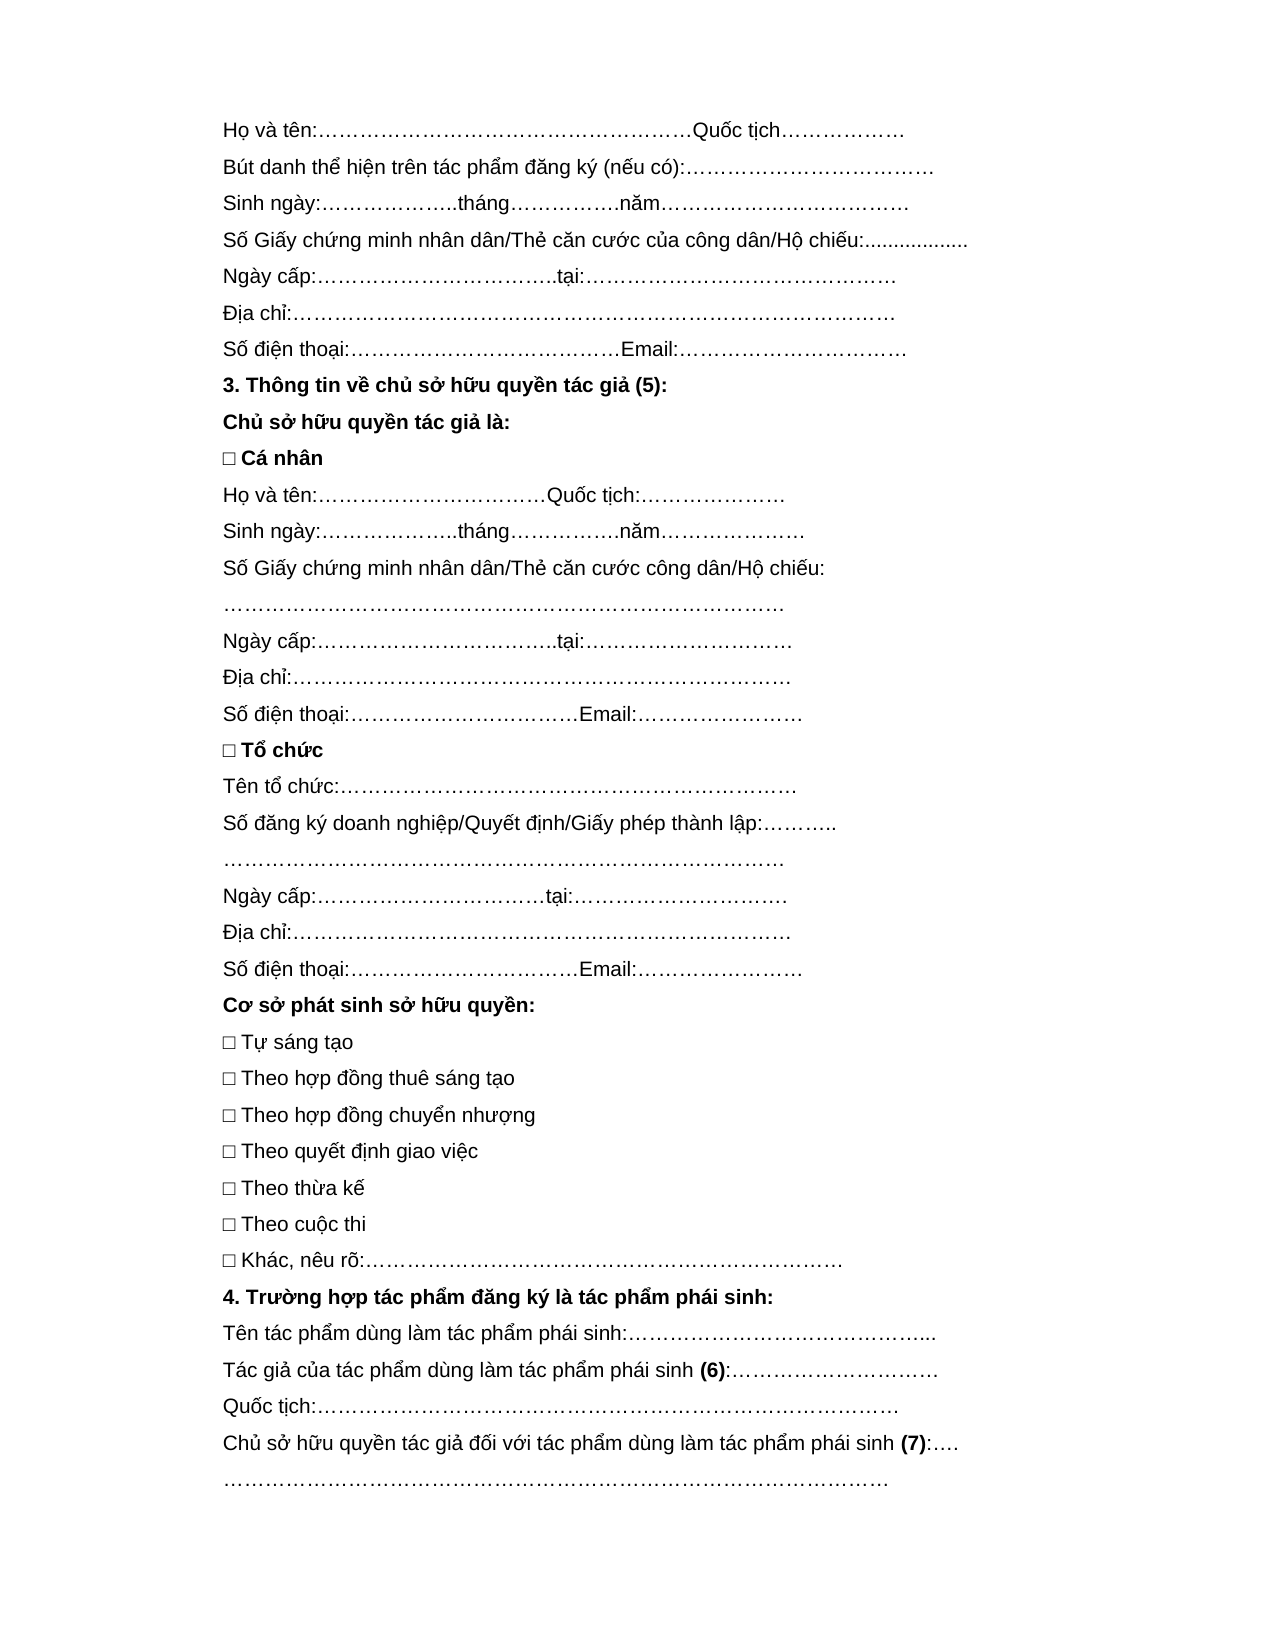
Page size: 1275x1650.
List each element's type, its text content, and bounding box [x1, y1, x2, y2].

text Số Giấy chứng minh nhân dân/Thẻ căn cước của công dân/Hộ chiếu:.................. [148, 227, 1157, 251]
text Sinh ngày:………………..tháng…………….năm……………………………… [148, 191, 1157, 215]
text Tên tác phẩm dùng làm tác phẩm phái sinh:……………………………………... [148, 1321, 1157, 1345]
text Chủ sở hữu quyền tác giả đối với tác phẩm dùng làm tác phẩm phái sinh (7):…. [148, 1431, 1157, 1454]
text Họ và tên:………………………………………………Quốc tịch……………… [148, 118, 1157, 142]
text □ Theo hợp đồng thuê sáng tạo [148, 1066, 1157, 1090]
text Tên tổ chức:………………………………………………………… [148, 774, 1157, 798]
text ……………………………………………………………………… [148, 592, 1157, 616]
text □ Khác, nêu rõ:…………………………………………………………… [148, 1248, 1157, 1272]
text …………………………………………………………………………………… [148, 1467, 1157, 1491]
text □ Tự sáng tạo [148, 1029, 1157, 1053]
text Số điện thoại:…………………………………Email:…………………………… [148, 337, 1157, 361]
text Số điện thoại:……………………………Email:…………………… [148, 701, 1157, 725]
text Bút danh thể hiện trên tác phẩm đăng ký (nếu có):……………………………… [148, 154, 1157, 178]
text 4. Trường hợp tác phẩm đăng ký là tác phẩm phái sinh: [148, 1285, 1157, 1309]
text Ngày cấp:……………………………tại:…………………………. [148, 884, 1157, 908]
text Ngày cấp:……………………………..tại:………………………… [148, 628, 1157, 652]
text Số điện thoại:……………………………Email:…………………… [148, 957, 1157, 981]
text Tác giả của tác phẩm dùng làm tác phẩm phái sinh (6):………………………… [148, 1358, 1157, 1382]
text 3. Thông tin về chủ sở hữu quyền tác giả (5): [148, 373, 1157, 397]
text □ Tổ chức [148, 738, 1157, 762]
text Cơ sở phát sinh sở hữu quyền: [148, 993, 1157, 1017]
text □ Theo hợp đồng chuyển nhượng [148, 1102, 1157, 1126]
text Địa chỉ:…………………………………………………………………………… [148, 300, 1157, 324]
text Địa chỉ:……………………………………………………………… [148, 665, 1157, 689]
text Sinh ngày:………………..tháng…………….năm………………… [148, 519, 1157, 543]
text Họ và tên:……………………………Quốc tịch:………………… [148, 483, 1157, 507]
text Số đăng ký doanh nghiệp/Quyết định/Giấy phép thành lập:……….. [148, 811, 1157, 835]
text ……………………………………………………………………… [148, 847, 1157, 871]
text □ Theo thừa kế [148, 1175, 1157, 1199]
text □ Theo quyết định giao việc [148, 1139, 1157, 1163]
text Địa chỉ:……………………………………………………………… [148, 920, 1157, 944]
text Chủ sở hữu quyền tác giả là: [148, 410, 1157, 434]
text Số Giấy chứng minh nhân dân/Thẻ căn cước công dân/Hộ chiếu: [148, 556, 1157, 579]
text □ Cá nhân [148, 446, 1157, 470]
text □ Theo cuộc thi [148, 1212, 1157, 1236]
text Quốc tịch:………………………………………………………………………… [148, 1394, 1157, 1418]
text Ngày cấp:……………………………..tại:……………………………………… [148, 264, 1157, 288]
